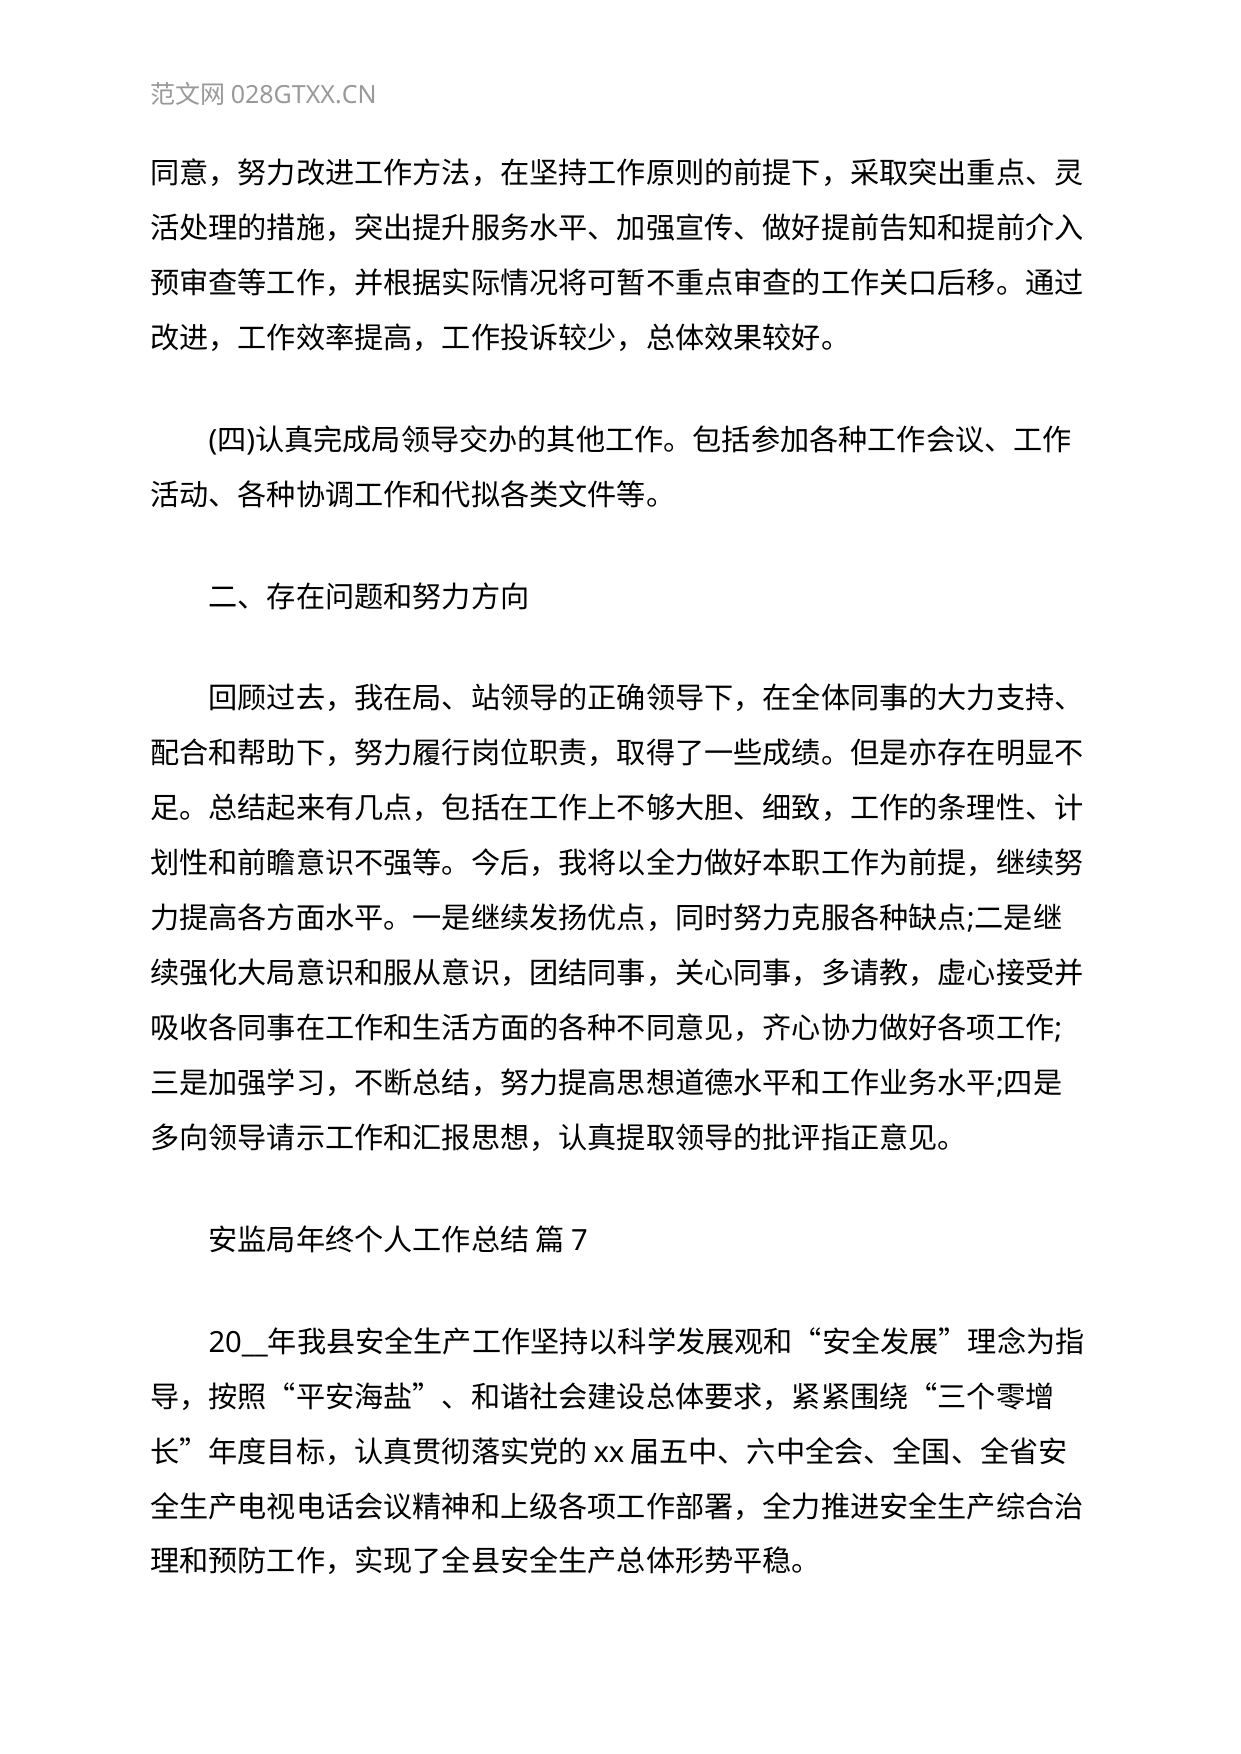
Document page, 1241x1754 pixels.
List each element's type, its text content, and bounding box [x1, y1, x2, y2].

text 二、存在问题和努力方向 [150, 573, 1090, 616]
text 回顾过去，我在局、站领导的正确领导下，在全体同事的大力支持、配合和帮助下，努力履行岗位职责，取得了一些成绩。但是亦存在明显不足。总结起来有几点，包括在工作上不够大胆、细致，工作的条理性、计划性和前瞻意识不强等。今后，我将以全力做好本职工作为前提，继续努力提高各方面水平。一是继续发扬优点，同时努力克服各种缺点;二是继续强化大局意识和服从意识，团结同事，关心同事，多请教，虚心接受并吸收各同事在工作和生活方面的各种不同意见，齐心协力做好各项工作;三是加强学习，不断总结，努力提高思想道德水平和工作业务水平;四是多向领导请示工作和汇报思想，认真提取领导的批评指正意见。 [150, 675, 1090, 1157]
text (四)认真完成局领导交办的其他工作。包括参加各种工作会议、工作活动、各种协调工作和代拟各类文件等。 [150, 416, 1090, 514]
text 安监局年终个人工作总结 篇7 [150, 1216, 1090, 1259]
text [150, 150, 1090, 357]
text 20__年我县安全生产工作坚持以科学发展观和“安全发展”理念为指导，按照“平安海盐”、和谐社会建设总体要求，紧紧围绕“三个零增长”年度目标，认真贯彻落实党的xx届五中、六中全会、全国、全省安全生产电视电话会议精神和上级各项工作部署，全力推进安全生产综合治理和预防工作，实现了全县安全生产总体形势平稳。 [150, 1318, 1090, 1580]
